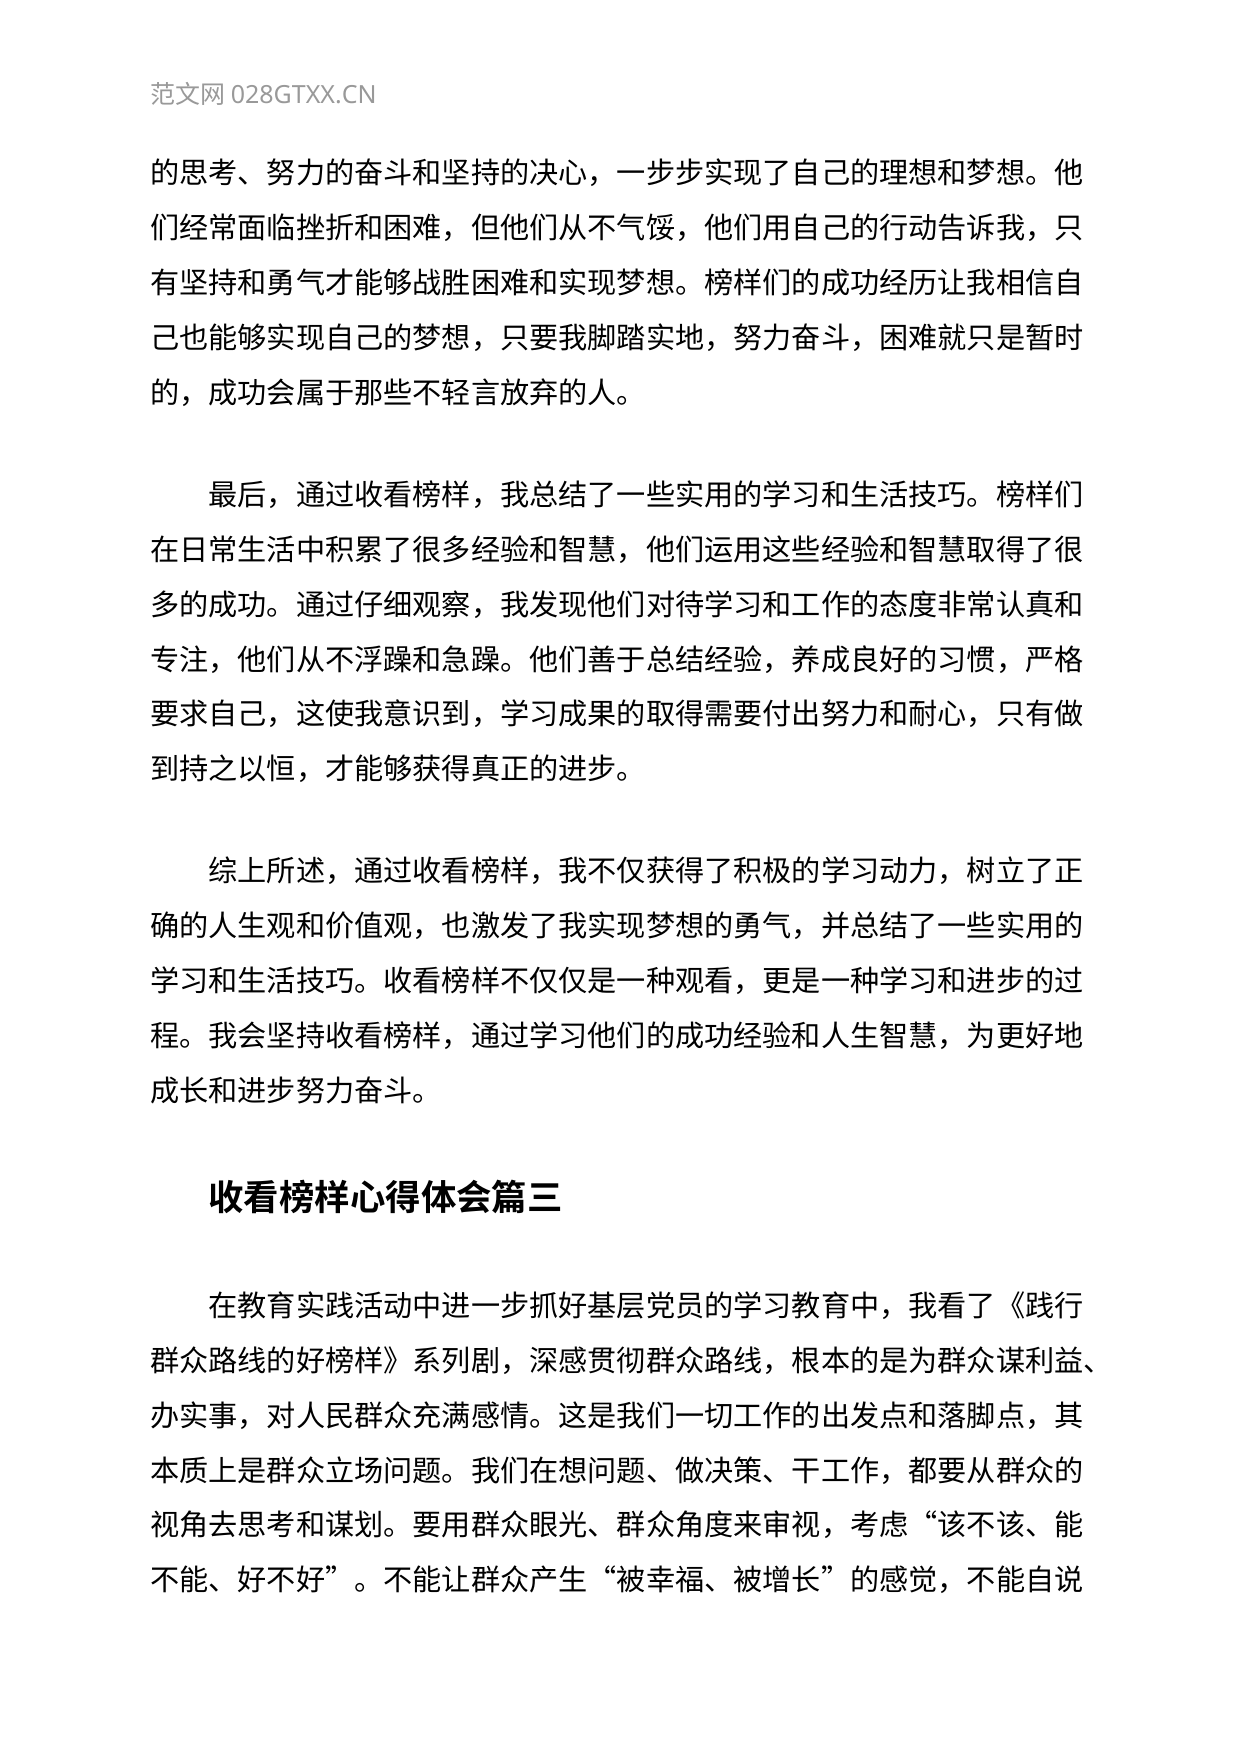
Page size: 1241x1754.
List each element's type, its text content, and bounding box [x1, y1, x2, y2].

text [150, 1282, 1090, 1599]
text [150, 150, 1090, 412]
text 综上所述，通过收看榜样，我不仅获得了积极的学习动力，树立了正确的人生观和价值观，也激发了我实现梦想的勇气，并总结了一些实用的学习和生活技巧。收看榜样不仅仅是一种观看，更是一种学习和进步的过程。我会坚持收看榜样，通过学习他们的成功经验和人生智慧，为更好地成长和进步努力奋斗。 [150, 848, 1090, 1109]
text 最后，通过收看榜样，我总结了一些实用的学习和生活技巧。榜样们在日常生活中积累了很多经验和智慧，他们运用这些经验和智慧取得了很多的成功。通过仔细观察，我发现他们对待学习和工作的态度非常认真和专注，他们从不浮躁和急躁。他们善于总结经验，养成良好的习惯，严格要求自己，这使我意识到，学习成果的取得需要付出努力和耐心，只有做到持之以恒，才能够获得真正的进步。 [150, 471, 1090, 788]
text 收看榜样心得体会篇三 [150, 1169, 1090, 1220]
